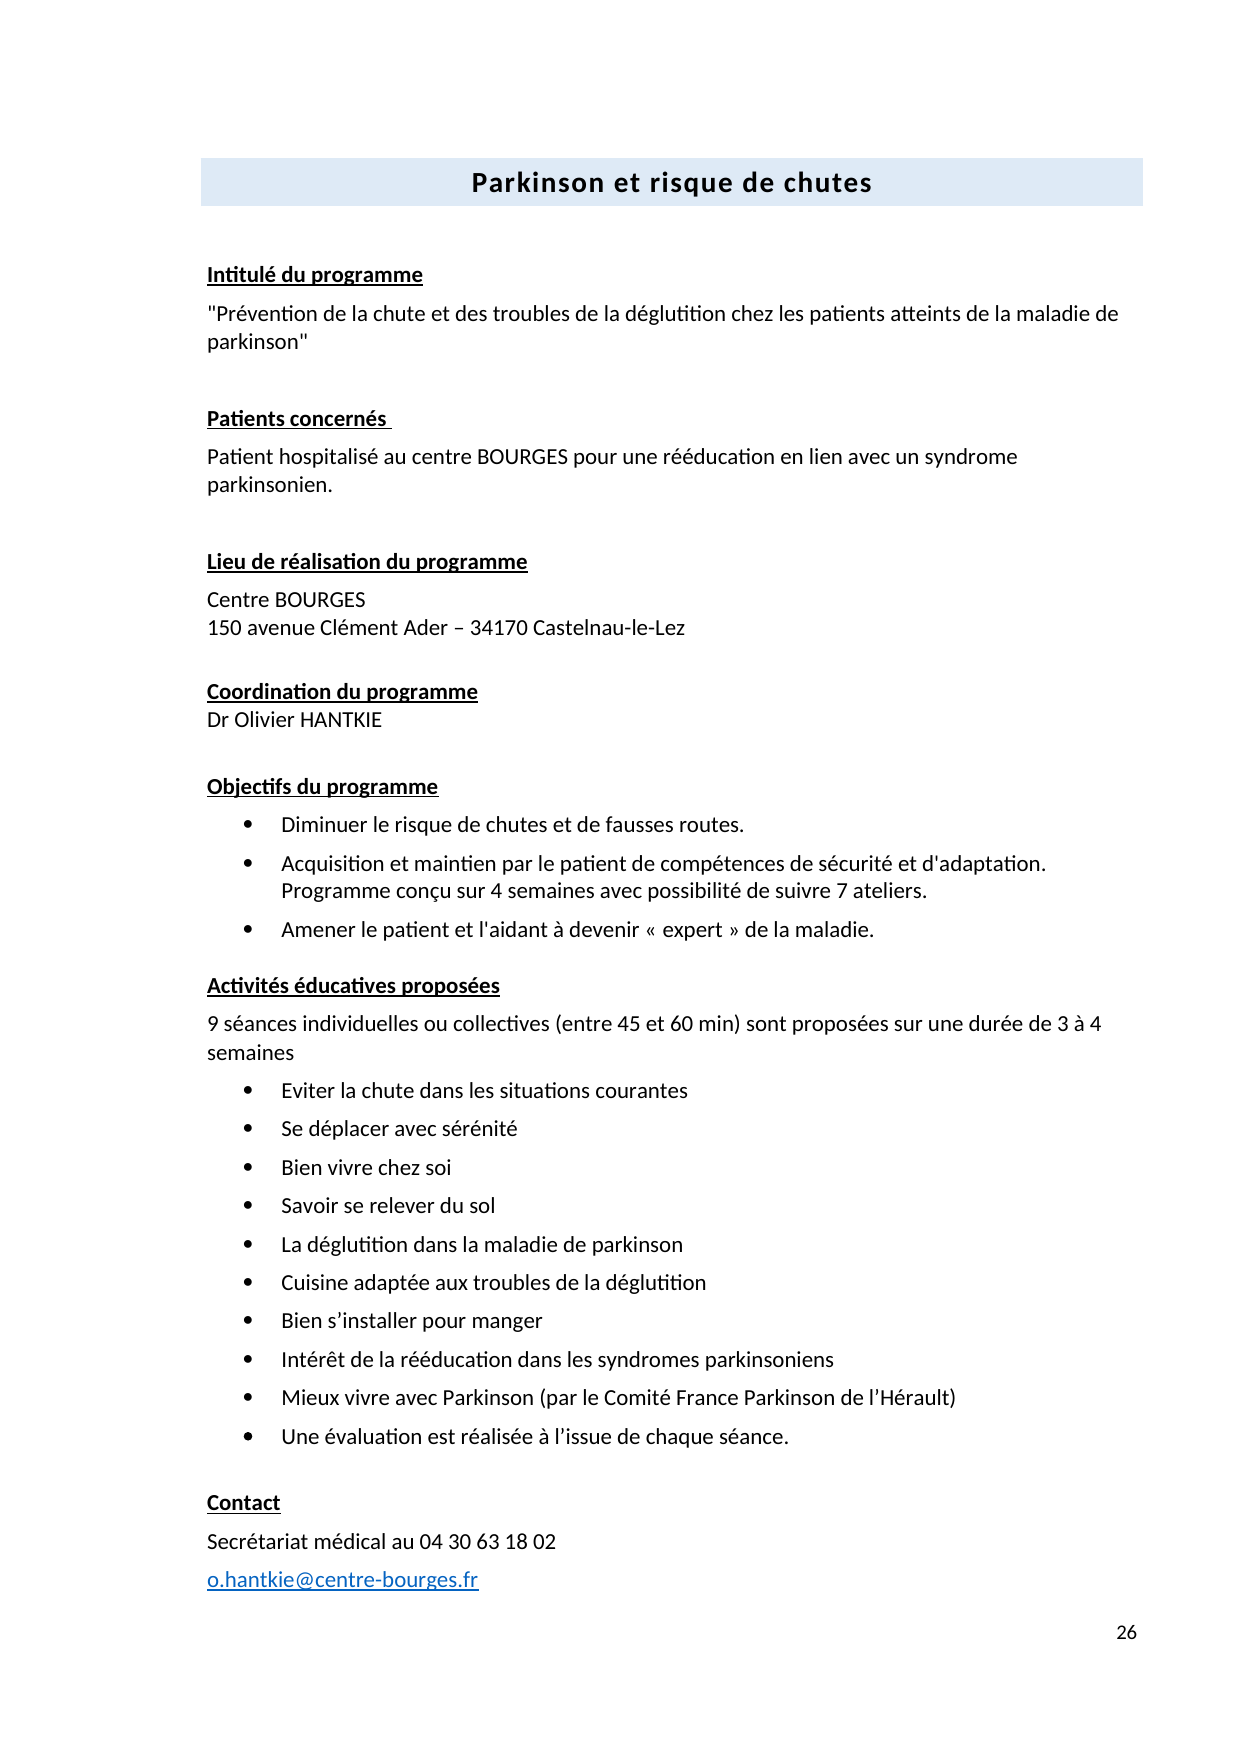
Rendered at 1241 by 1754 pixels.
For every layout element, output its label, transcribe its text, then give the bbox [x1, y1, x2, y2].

text Secrétariat médical au 04 30 63 18 02 [207, 1527, 1137, 1555]
list Une évaluation est réalisée à l’issue de chaque séance. [244, 1422, 1137, 1450]
subtitle Parkinson et risque de chutes [207, 164, 1137, 200]
text Coordination du programme Dr Olivier HANTKIE [207, 677, 1137, 733]
text Activités éducatives proposées [207, 943, 1137, 999]
list Eviter la chute dans les situations courantes [244, 1076, 1137, 1104]
text Patients concernés [207, 404, 1137, 432]
text Intitulé du programme [207, 260, 1137, 288]
text o.hantkie@centre-bourges.fr [207, 1565, 1137, 1593]
text Lieu de réalisation du programme [207, 547, 1137, 575]
list La déglutition dans la maladie de parkinson [244, 1230, 1137, 1258]
list Diminuer le risque de chutes et de fausses routes. [244, 810, 1137, 838]
list Cuisine adaptée aux troubles de la déglutition [244, 1268, 1137, 1296]
list Acquisition et maintien par le patient de compétences de sécurité et d'adaptation. Programme conçu sur 4 semaines avec possibilité de suivre 7 ateliers. [244, 849, 1137, 905]
text Objectifs du programme [207, 772, 1137, 800]
list Intérêt de la rééducation dans les syndromes parkinsoniens [244, 1345, 1137, 1373]
text Centre BOURGES 150 avenue Clément Ader – 34170 Castelnau-le-Lez [207, 585, 1137, 667]
list Bien vivre chez soi [244, 1153, 1137, 1181]
list Mieux vivre avec Parkinson (par le Comité France Parkinson de l’Hérault) [244, 1383, 1137, 1412]
text "Prévention de la chute et des troubles de la déglutition chez les patients atteints de la maladie de parkinson" [207, 299, 1137, 355]
list Savoir se relever du sol [244, 1191, 1137, 1219]
list Se déplacer avec sérénité [244, 1114, 1137, 1142]
text Patient hospitalisé au centre BOURGES pour une rééducation en lien avec un syndrome parkinsonien. [207, 442, 1137, 498]
text Contact [207, 1488, 1137, 1516]
list Bien s’installer pour manger [244, 1307, 1137, 1335]
list Amener le patient et l'aidant à devenir « expert » de la maladie. [244, 915, 1137, 943]
text 9 séances individuelles ou collectives (entre 45 et 60 min) sont proposées sur une durée de 3 à 4 semaines [207, 1009, 1137, 1066]
